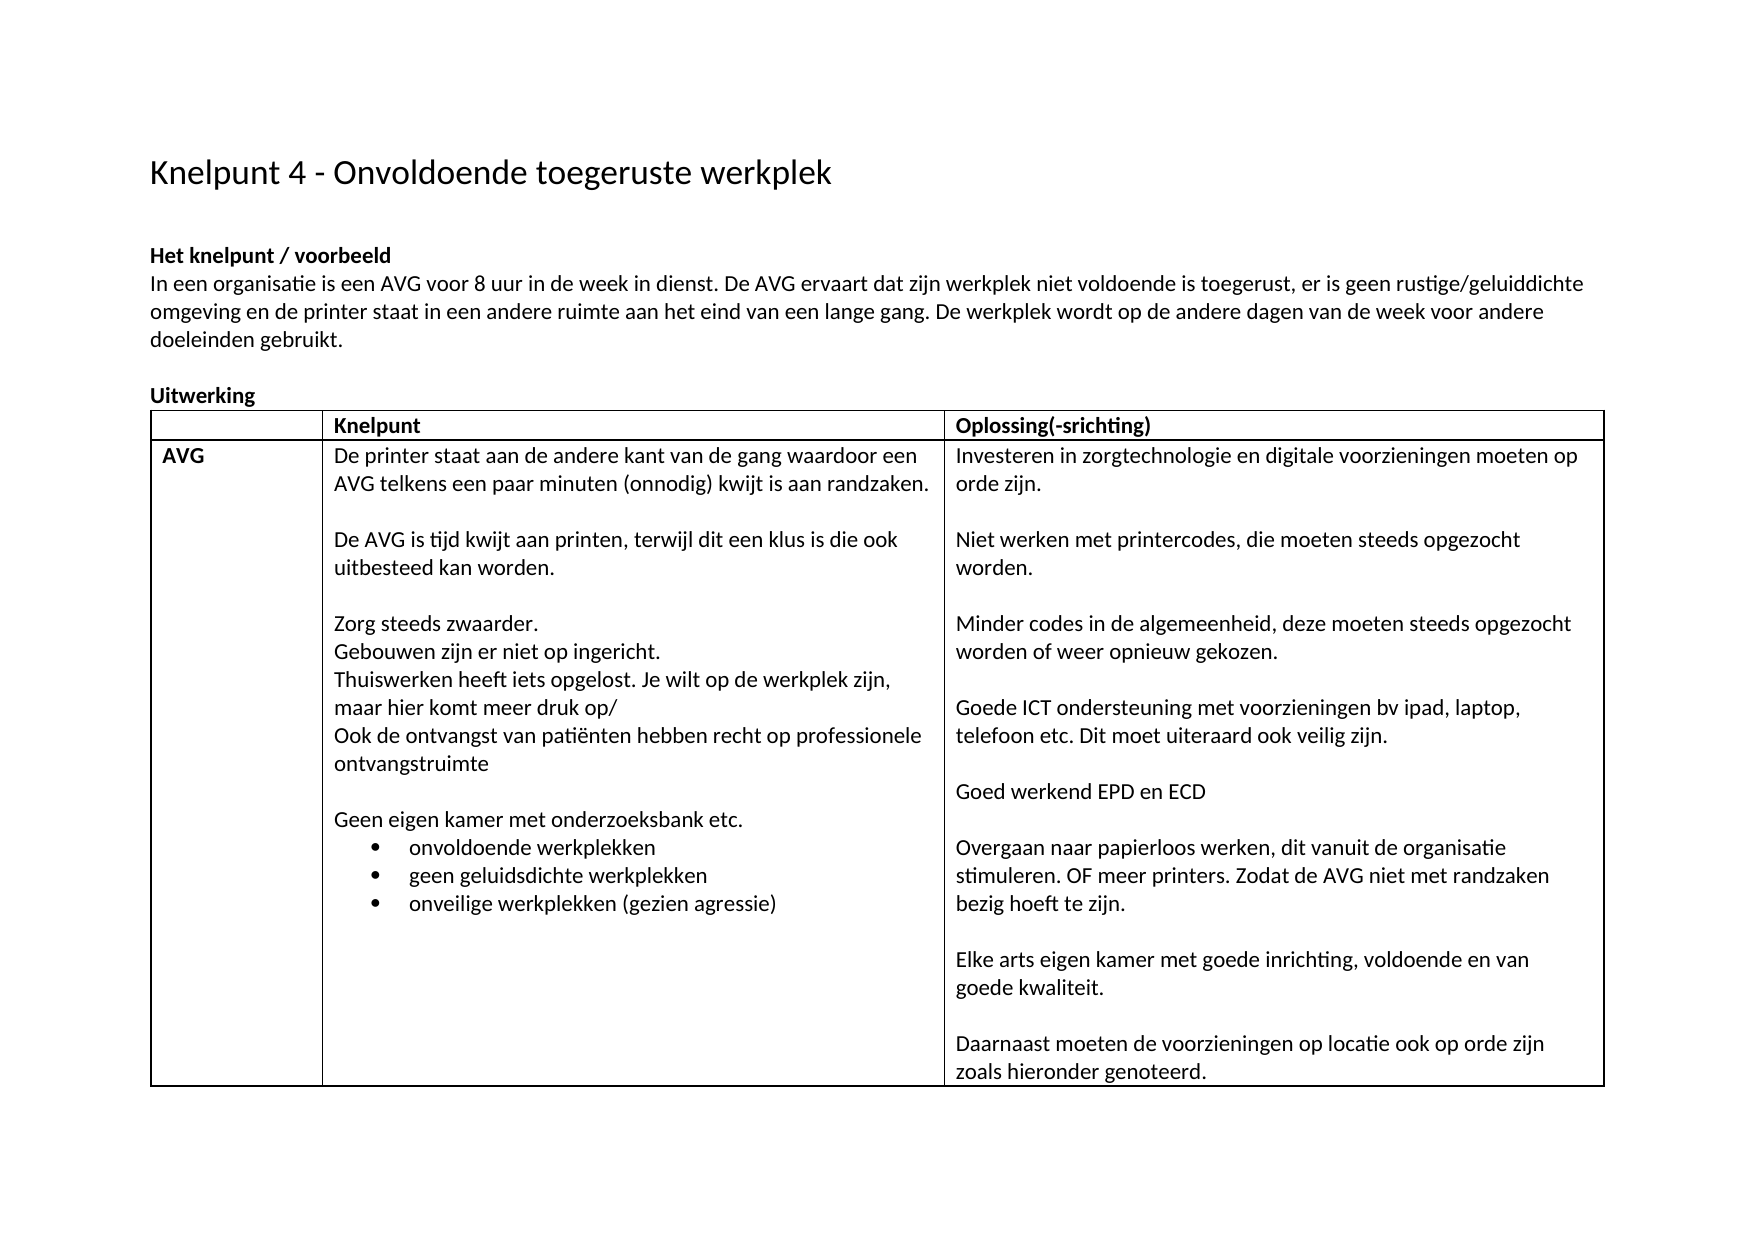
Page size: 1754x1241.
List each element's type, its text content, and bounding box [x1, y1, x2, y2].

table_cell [945, 441, 1603, 1085]
text In een organisatie is een AVG voor 8 uur in de week in dienst. De AVG ervaart dat zijn werkplek niet voldoende is toegerust, er is geen rustige/geluiddichte omgeving en de printer staat in een andere ruimte aan het eind van een lange gang. De werkplek wordt op de andere dagen van de week voor andere doeleinden gebruikt. [150, 269, 1604, 353]
table_header Oplossing(-srichting) [945, 411, 1603, 439]
text Het knelpunt / voorbeeld [150, 241, 1604, 269]
table_header [152, 411, 322, 439]
text Knelpunt 4 - Onvoldoende toegeruste werkplek [150, 150, 1604, 193]
table_cell AVG [152, 441, 322, 1085]
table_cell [323, 441, 944, 1085]
text Uitwerking [150, 381, 1604, 409]
table_header Knelpunt [323, 411, 944, 439]
